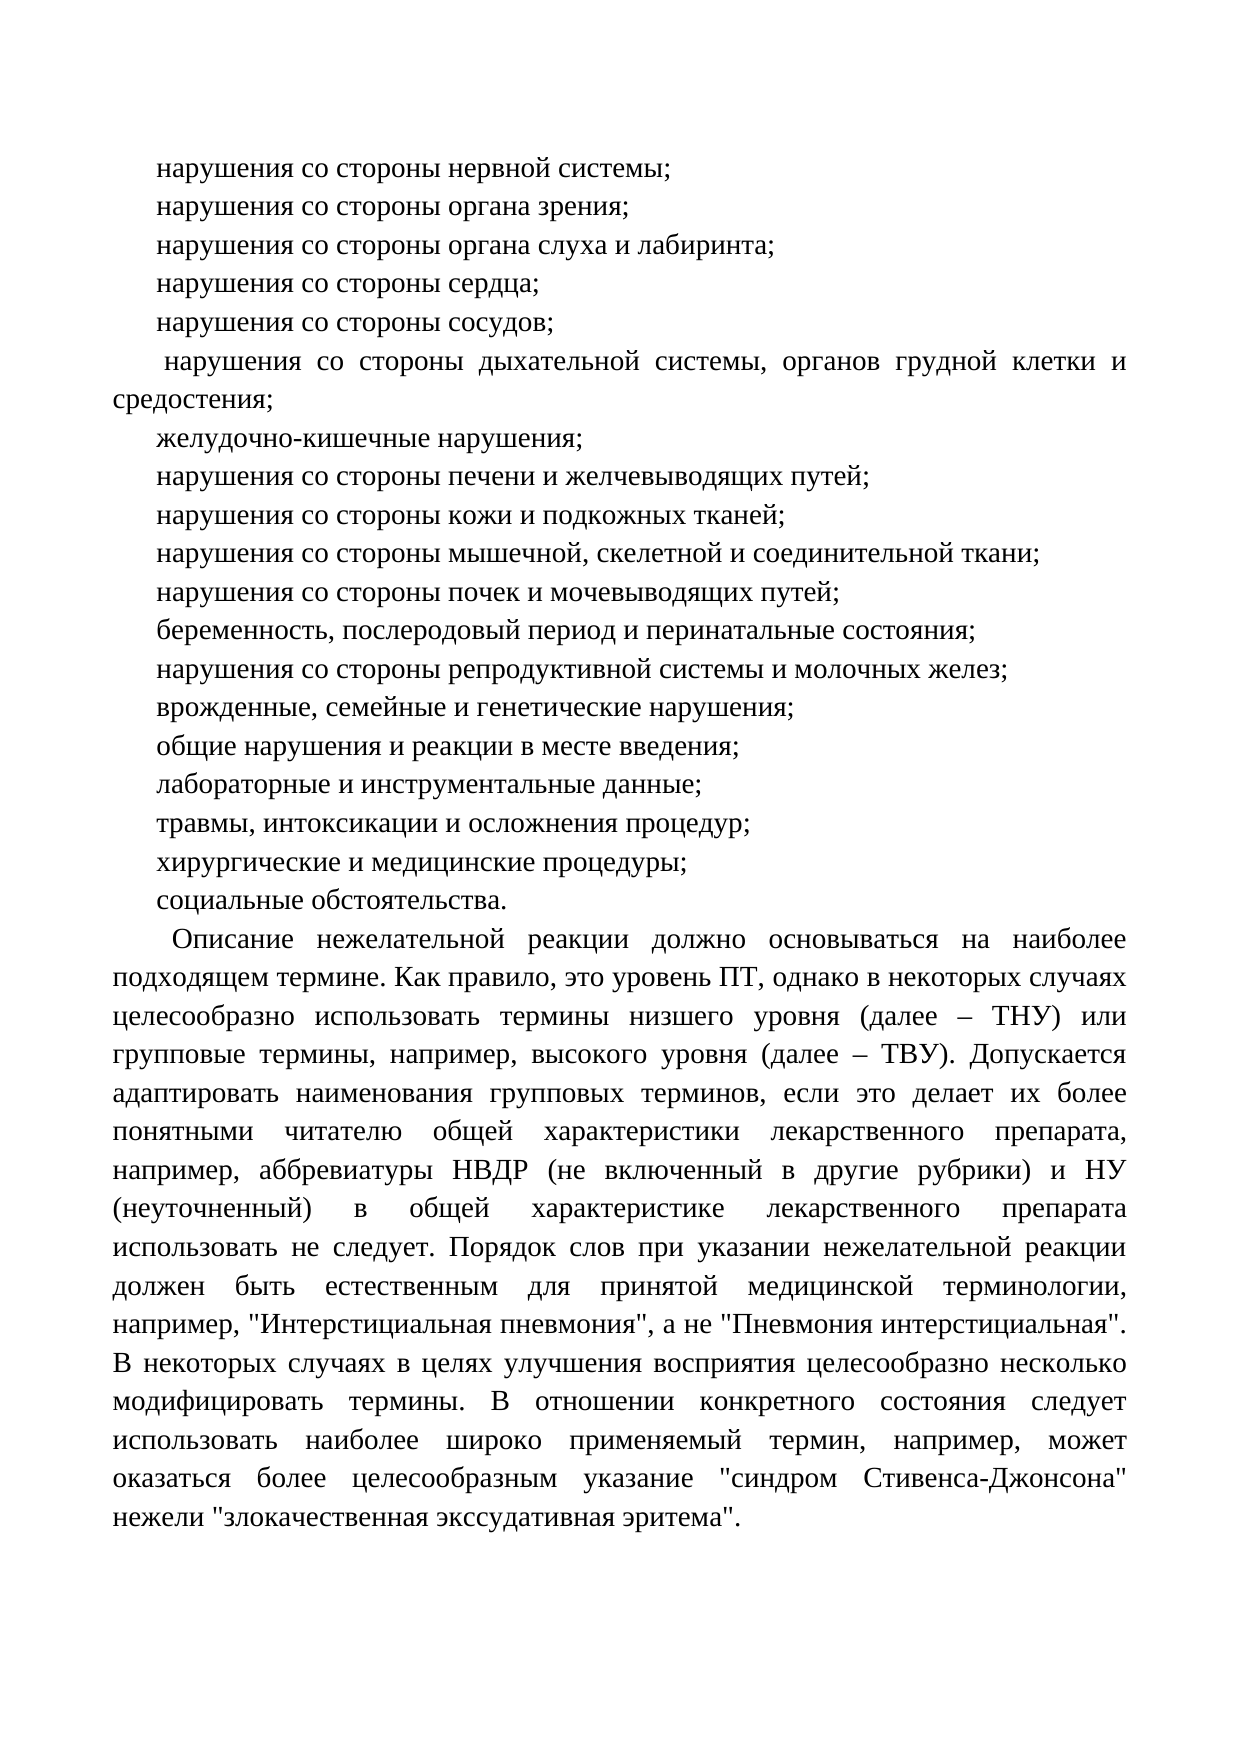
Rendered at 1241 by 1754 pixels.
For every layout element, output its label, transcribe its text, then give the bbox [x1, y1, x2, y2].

text нарушения со стороны кожи и подкожных тканей; [112, 497, 1128, 530]
text хирургические и медицинские процедуры; [112, 844, 1128, 877]
text травмы, интоксикации и осложнения процедур; [112, 805, 1128, 839]
text нарушения со стороны дыхательной системы, органов грудной клетки и средостения; [112, 343, 1128, 415]
text врожденные, семейные и генетические нарушения; [112, 689, 1128, 723]
text нарушения со стороны органа зрения; [112, 188, 1128, 222]
text нарушения со стороны органа слуха и лабиринта; [112, 227, 1128, 261]
text нарушения со стороны мышечной, скелетной и соединительной ткани; [112, 535, 1128, 569]
text нарушения со стороны почек и мочевыводящих путей; [112, 574, 1128, 607]
text нарушения со стороны репродуктивной системы и молочных желез; [112, 651, 1128, 684]
text социальные обстоятельства. [112, 882, 1128, 916]
text желудочно-кишечные нарушения; [112, 420, 1128, 453]
text нарушения со стороны сосудов; [112, 304, 1128, 338]
text беременность, послеродовый период и перинатальные состояния; [112, 612, 1128, 646]
text нарушения со стороны сердца; [112, 266, 1128, 299]
text лабораторные и инструментальные данные; [112, 767, 1128, 800]
text общие нарушения и реакции в месте введения; [112, 728, 1128, 762]
text нарушения со стороны нервной системы; [112, 150, 1128, 183]
text нарушения со стороны печени и желчевыводящих путей; [112, 458, 1128, 492]
